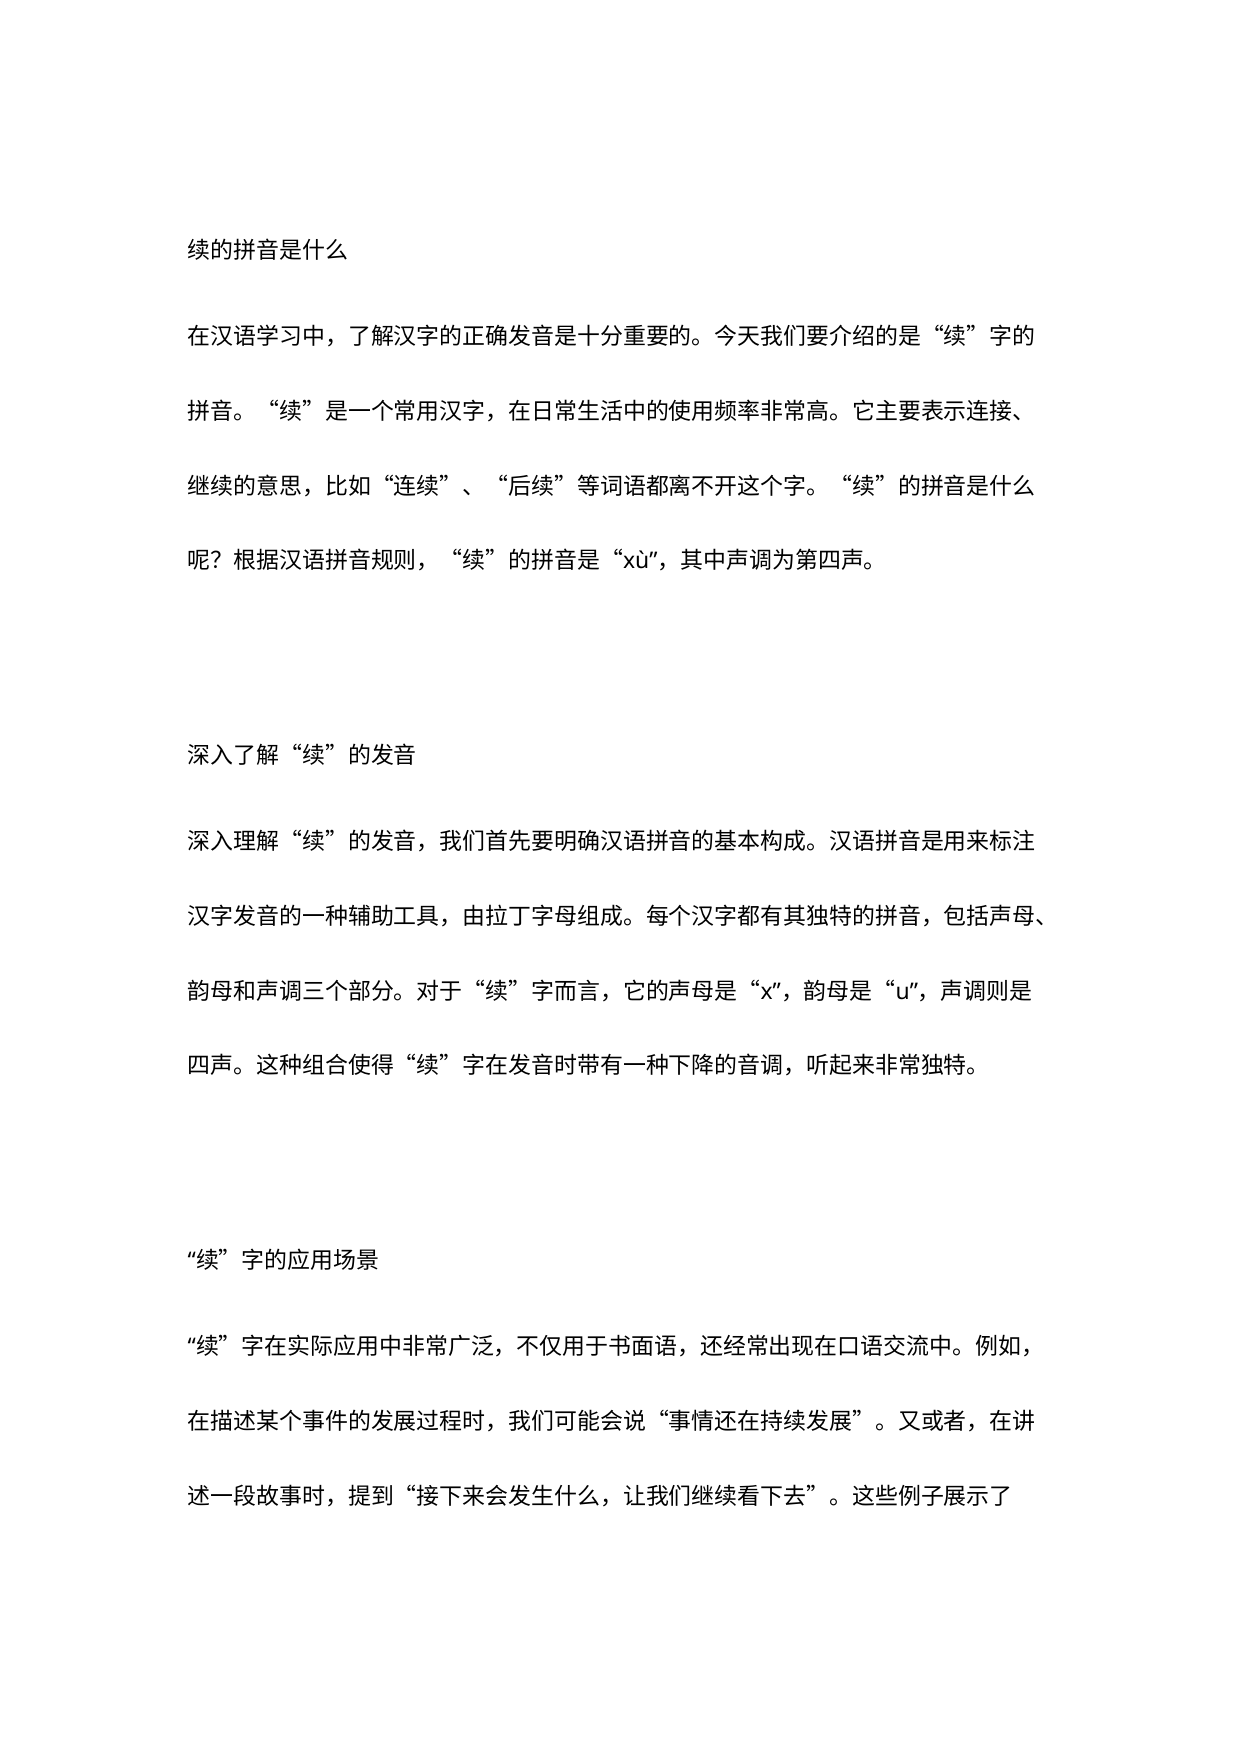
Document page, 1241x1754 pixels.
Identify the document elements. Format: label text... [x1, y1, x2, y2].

text “续”字的应用场景 [187, 1226, 1053, 1291]
text 深入了解“续”的发音 [187, 721, 1053, 786]
text 深入理解“续”的发音，我们首先要明确汉语拼音的基本构成。汉语拼音是用来标注汉字发音的一种辅助工具，由拉丁字母组成。每个汉字都有其独特的拼音，包括声母、韵母和声调三个部分。对于“续”字而言，它的声母是“x”，韵母是“u”，声调则是四声。这种组合使得“续”字在发音时带有一种下降的音调，听起来非常独特。 [187, 807, 1053, 1096]
text 续的拼音是什么 [187, 216, 1053, 281]
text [187, 1312, 1053, 1527]
text 在汉语学习中，了解汉字的正确发音是十分重要的。今天我们要介绍的是“续”字的拼音。“续”是一个常用汉字，在日常生活中的使用频率非常高。它主要表示连接、继续的意思，比如“连续”、“后续”等词语都离不开这个字。“续”的拼音是什么呢？根据汉语拼音规则，“续”的拼音是“xù”，其中声调为第四声。 [187, 302, 1053, 591]
